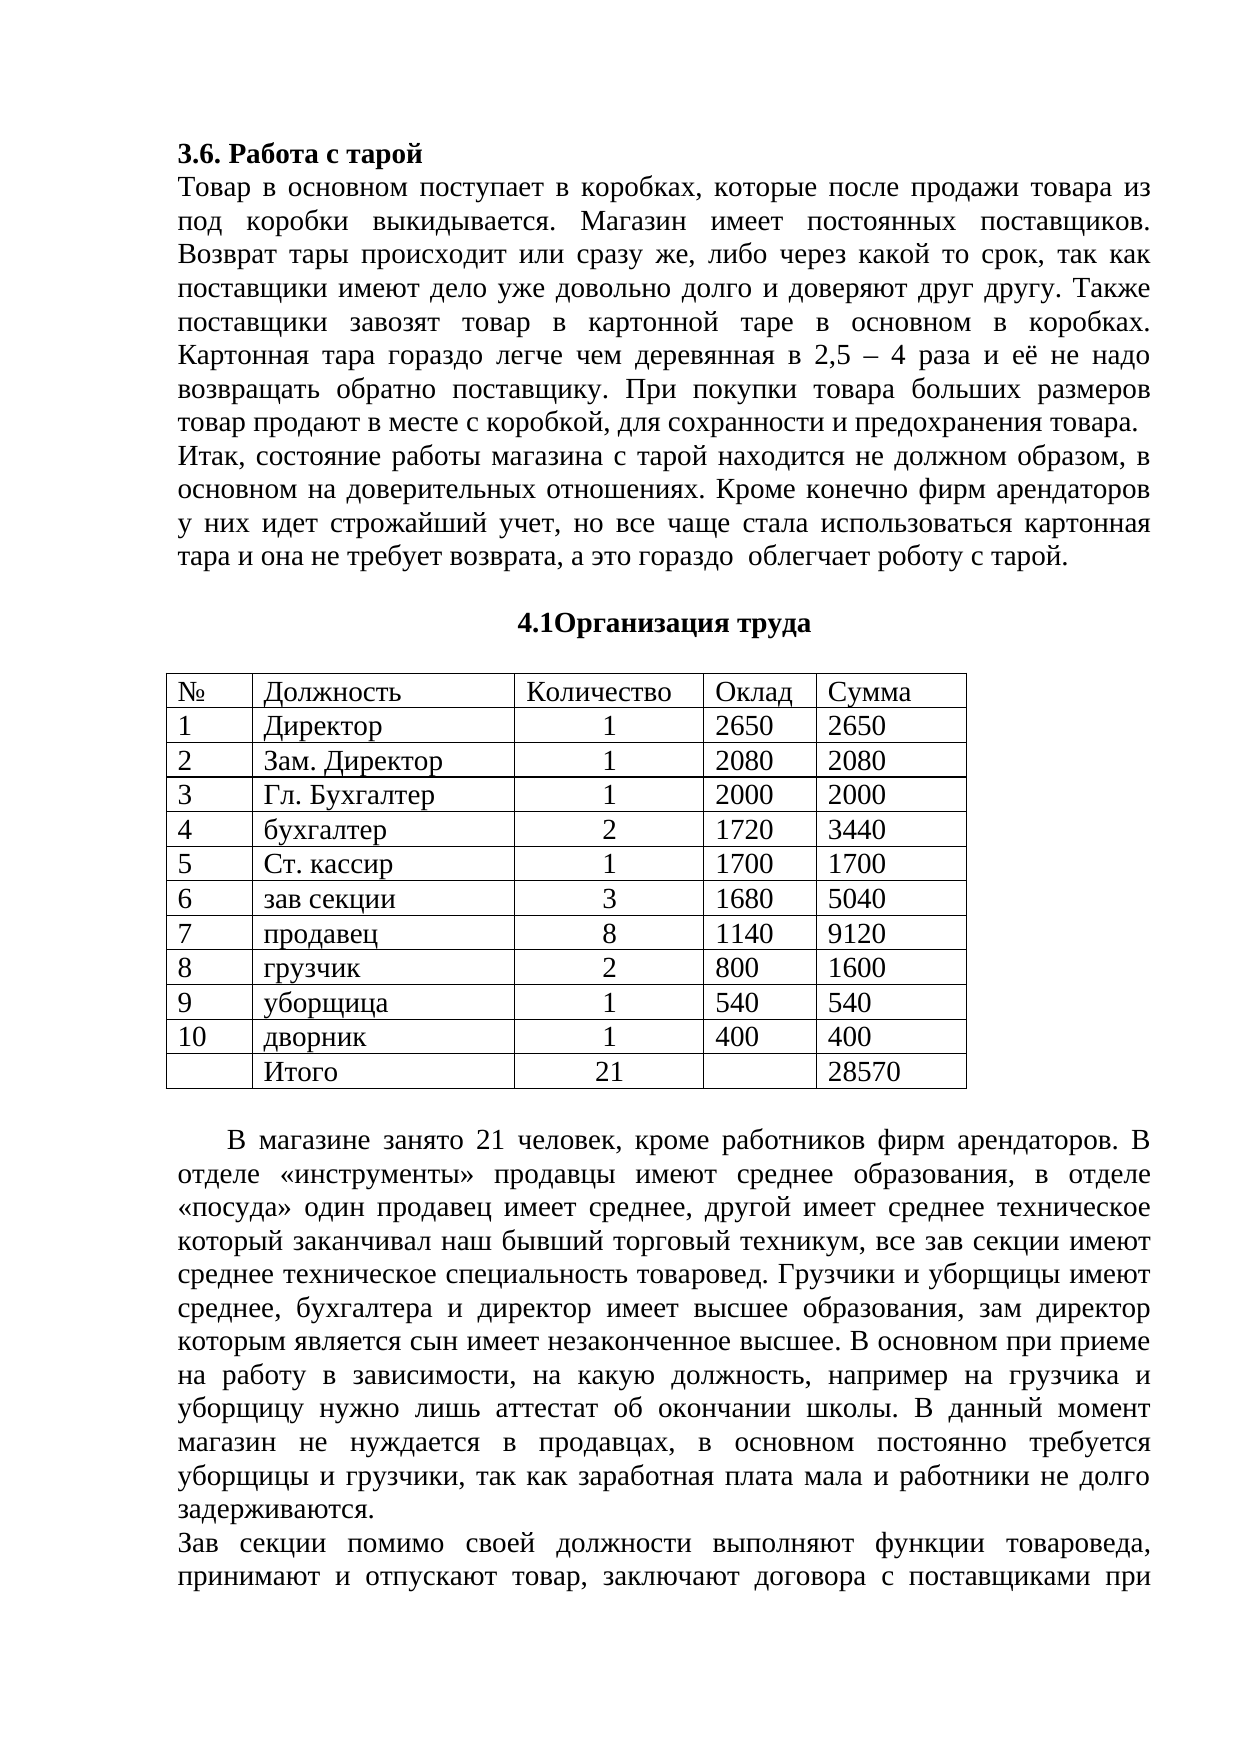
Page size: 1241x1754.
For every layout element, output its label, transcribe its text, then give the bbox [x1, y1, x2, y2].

table_cell 8 [167, 950, 252, 984]
table_cell 9120 [817, 916, 966, 949]
table_header Оклад [704, 674, 816, 707]
text Товар в основном поступает в коробках, которые после продажи товара из под коробки выкидывается. Магазин имеет постоянных поставщиков. Возврат тары происходит или сразу же, либо через какой то срок, так как поставщики имеют дело уже довольно долго и доверяют друг другу. Также поставщики завозят товар в картонной таре в основном в коробках. Картонная тара гораздо легче чем деревянная в 2,5 – 4 раза и её не надо возвращать обратно поставщику. При покупки товара больших размеров товар продают в месте с коробкой, для сохранности и предохранения товара. [177, 169, 1152, 438]
table_cell 2080 [704, 743, 816, 776]
table_cell [704, 1054, 816, 1088]
table_header № [167, 674, 252, 707]
table_cell 1 [515, 985, 703, 1018]
text 4.1Организация труда [177, 606, 1152, 639]
table_cell зав секции [253, 881, 514, 915]
table_cell 3 [167, 778, 252, 811]
table_cell Зам. Директор [253, 743, 514, 776]
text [177, 1525, 1152, 1592]
table_cell 400 [817, 1020, 966, 1053]
table_cell 1 [515, 778, 703, 811]
table_cell 2650 [704, 708, 816, 742]
text Итак, состояние работы магазина с тарой находится не должном образом, в основном на доверительных отношениях. Кроме конечно фирм арендаторов у них идет строжайший учет, но все чаще стала использоваться картонная тара и она не требует возврата, а это гораздо облегчает роботу с тарой. [177, 438, 1152, 572]
table_cell 4 [167, 812, 252, 846]
table_cell 6 [167, 881, 252, 915]
table_cell 1700 [817, 847, 966, 880]
table_cell 1 [515, 743, 703, 776]
table_cell 8 [515, 916, 703, 949]
table_cell 9 [167, 985, 252, 1018]
table_cell 540 [704, 985, 816, 1018]
table_cell 1 [515, 1020, 703, 1053]
table_cell 28570 [817, 1054, 966, 1088]
table_header Сумма [817, 674, 966, 707]
table_cell 3440 [817, 812, 966, 846]
table_cell 7 [167, 916, 252, 949]
table_cell 1 [515, 847, 703, 880]
table_cell 10 [167, 1020, 252, 1053]
table_cell 800 [704, 950, 816, 984]
table_cell дворник [253, 1020, 514, 1053]
text 3.6. Работа с тарой [177, 136, 1152, 169]
table_cell грузчик [253, 950, 514, 984]
table_header Количество [515, 674, 703, 707]
table_cell уборщица [253, 985, 514, 1018]
table_cell 2650 [817, 708, 966, 742]
table_header Должность [253, 674, 514, 707]
table_cell 21 [515, 1054, 703, 1088]
table_cell Итого [253, 1054, 514, 1088]
table_cell 2000 [704, 778, 816, 811]
table_cell 1600 [817, 950, 966, 984]
table_cell 1 [515, 708, 703, 742]
table_cell 2 [167, 743, 252, 776]
table_cell 3 [515, 881, 703, 915]
table_cell Гл. Бухгалтер [253, 778, 514, 811]
table_cell 2 [515, 812, 703, 846]
text В магазине занято 21 человек, кроме работников фирм арендаторов. В отделе «инструменты» продавцы имеют среднее образования, в отделе «посуда» один продавец имеет среднее, другой имеет среднее техническое который заканчивал наш бывший торговый техникум, все зав секции имеют среднее техническое специальность товаровед. Грузчики и уборщицы имеют среднее, бухгалтера и директор имеет высшее образования, зам директор которым является сын имеет незаконченное высшее. В основном при приеме на работу в зависимости, на какую должность, например на грузчика и уборщицу нужно лишь аттестат об окончании школы. В данный момент магазин не нуждается в продавцах, в основном постоянно требуется уборщицы и грузчики, так как заработная плата мала и работники не долго задерживаются. [177, 1122, 1152, 1525]
table_cell продавец [253, 916, 514, 949]
table_cell 2080 [817, 743, 966, 776]
table_cell 2 [515, 950, 703, 984]
table_cell Директор [253, 708, 514, 742]
table_cell 1680 [704, 881, 816, 915]
table_cell бухгалтер [253, 812, 514, 846]
table_cell 2000 [817, 778, 966, 811]
table_cell 5040 [817, 881, 966, 915]
table_cell 400 [704, 1020, 816, 1053]
table_cell 5 [167, 847, 252, 880]
table_cell 1 [167, 708, 252, 742]
table_cell 1140 [704, 916, 816, 949]
table_cell 540 [817, 985, 966, 1018]
table_cell 1700 [704, 847, 816, 880]
table_cell Ст. кассир [253, 847, 514, 880]
table_cell [167, 1054, 252, 1088]
table_cell 1720 [704, 812, 816, 846]
